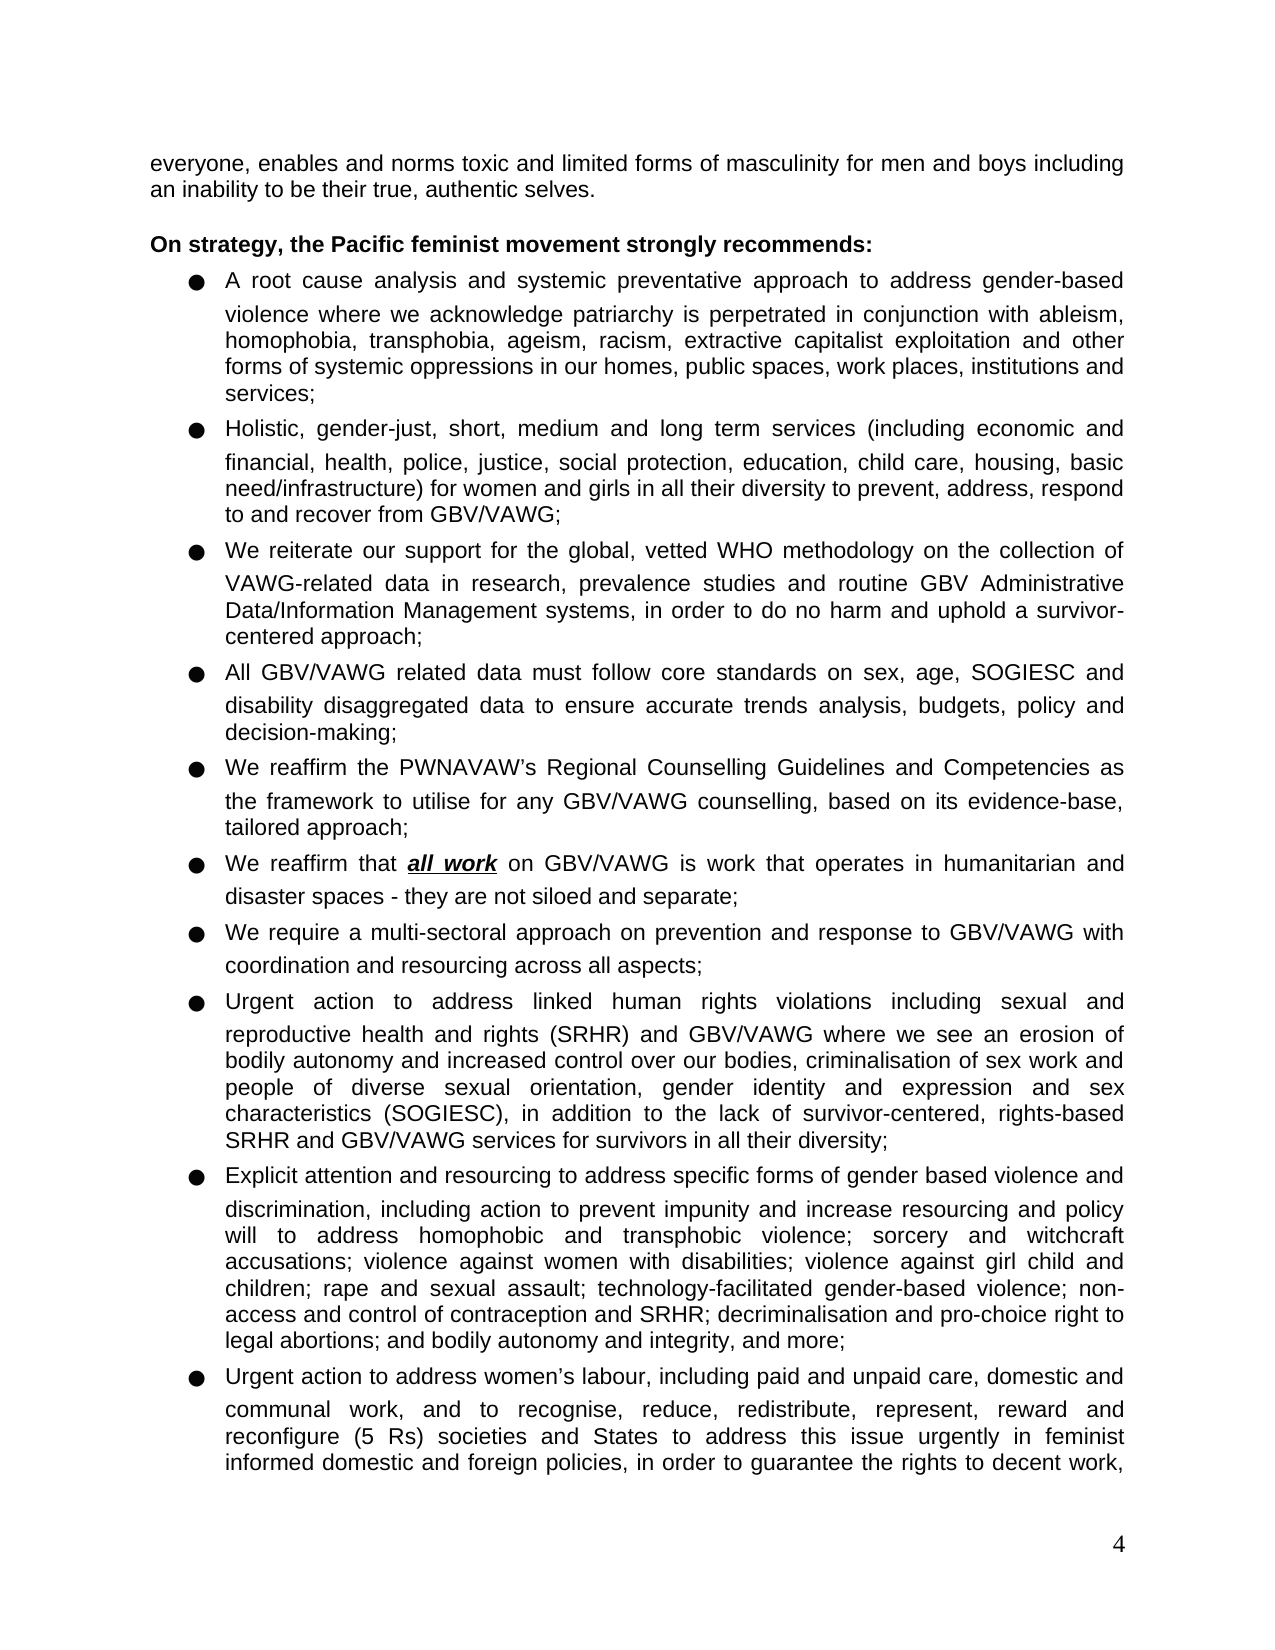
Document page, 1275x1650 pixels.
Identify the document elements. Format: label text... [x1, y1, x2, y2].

list Explicit attention and resourcing to address specific forms of gender based violence and discrimination, including action to prevent impunity and increase resourcing and policy will to address homophobic and transphobic violence; sorcery and witchcraft accusations; violence against women with disabilities; violence against girl child and children; rape and sexual assault; technology-facilitated gender-based violence; non-access and control of contraception and SRHR; decriminalisation and pro-choice right to legal abortions; and bodily autonomy and integrity, and more; [187, 1153, 1125, 1354]
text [150, 150, 1125, 203]
list All GBV/VAWG related data must follow core standards on sex, age, SOGIESC and disability disaggregated data to ensure accurate trends analysis, budgets, policy and decision-making; [187, 649, 1125, 745]
list We reaffirm the PWNAVAW’s Regional Counselling Guidelines and Competencies as the framework to utilise for any GBV/VAWG counselling, based on its evidence-base, tailored approach; [187, 745, 1125, 840]
list Holistic, gender-just, short, medium and long term services (including economic and financial, health, police, justice, social protection, education, child care, housing, basic need/infrastructure) for women and girls in all their diversity to prevent, address, respond to and recover from GBV/VAWG; [187, 406, 1125, 528]
text On strategy, the Pacific feminist movement strongly recommends: [150, 231, 1125, 258]
list We reaffirm that all work on GBV/VAWG is work that operates in humanitarian and disaster spaces - they are not siloed and separate; [187, 840, 1125, 909]
list We reiterate our support for the global, vetted WHO methodology on the collection of VAWG-related data in research, prevalence studies and routine GBV Administrative Data/Information Management systems, in order to do no harm and uphold a survivor-centered approach; [187, 528, 1125, 649]
list Urgent action to address linked human rights violations including sexual and reproductive health and rights (SRHR) and GBV/VAWG where we see an erosion of bodily autonomy and increased control over our bodies, criminalisation of sex work and people of diverse sexual orientation, gender identity and expression and sex characteristics (SOGIESC), in addition to the lack of survivor-centered, rights-based SRHR and GBV/VAWG services for survivors in all their diversity; [187, 978, 1125, 1153]
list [187, 1354, 1125, 1476]
list We require a multi-sectoral approach on prevention and response to GBV/VAWG with coordination and resourcing across all aspects; [187, 909, 1125, 978]
list A root cause analysis and systemic preventative approach to address gender-based violence where we acknowledge patriarchy is perpetrated in conjunction with ableism, homophobia, transphobia, ageism, racism, extractive capitalist exploitation and other forms of systemic oppressions in our homes, public spaces, work places, institutions and services; [187, 258, 1125, 406]
